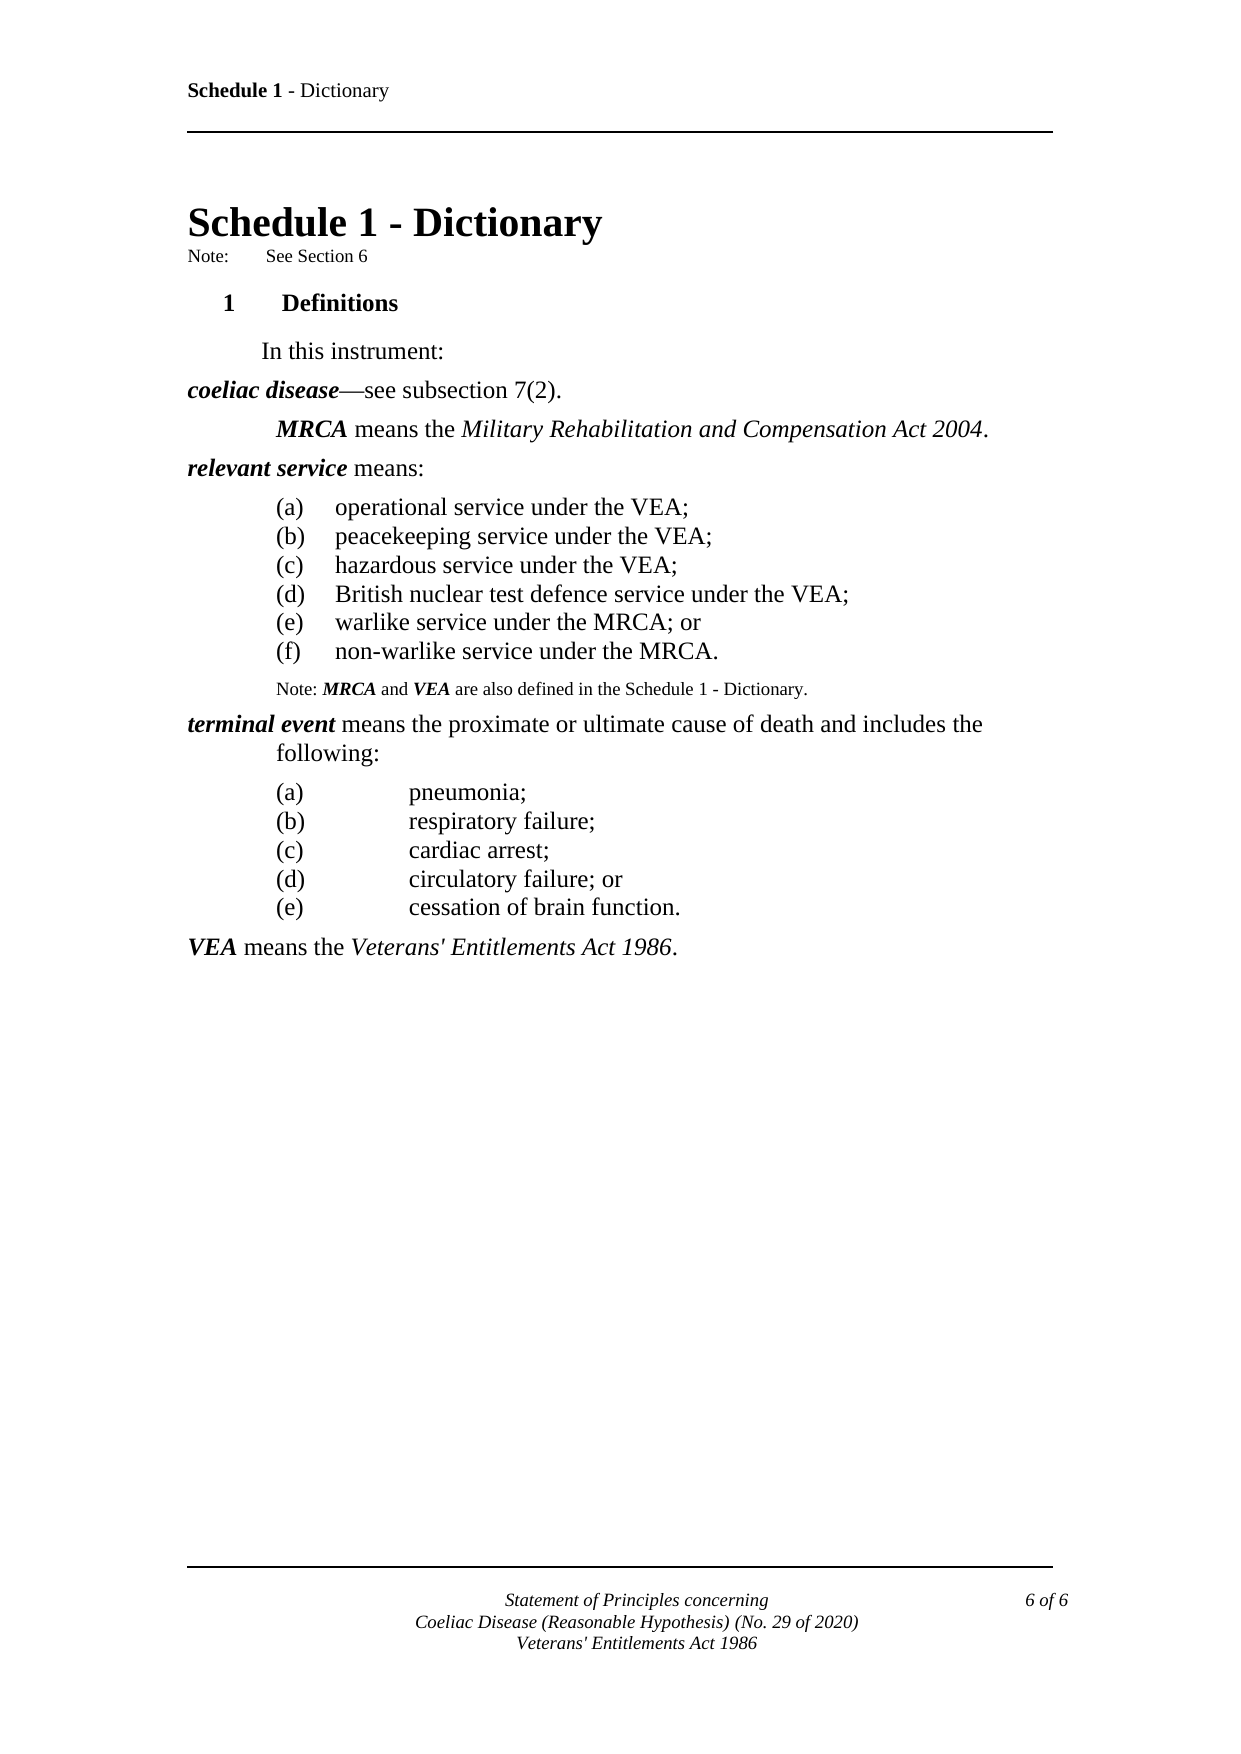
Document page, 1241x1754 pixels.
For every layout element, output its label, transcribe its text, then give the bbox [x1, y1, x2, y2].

text cardiac arrest; [276, 835, 1053, 864]
text coeliac disease—see subsection 7(2). [181, 375, 1053, 404]
text warlike service under the MRCA; or [276, 607, 1053, 636]
text Schedule 1 - Dictionary [187, 197, 1053, 245]
text peacekeeping service under the VEA; [276, 521, 1053, 550]
text MRCA means the Military Rehabilitation and Compensation Act 2004. [181, 414, 1053, 443]
text pneumonia; [276, 777, 1053, 806]
text Definitions [223, 288, 1053, 317]
text relevant service means: [181, 453, 1053, 482]
text respiratory failure; [276, 806, 1053, 835]
text Note: MRCA and VEA are also defined in the Schedule 1 - Dictionary. [276, 678, 1053, 699]
text In this instrument: [187, 336, 1053, 364]
text British nuclear test defence service under the VEA; [276, 579, 1053, 607]
text VEA means the Veterans' Entitlements Act 1986. [181, 932, 1053, 960]
text non-warlike service under the MRCA. [276, 636, 1053, 665]
text cessation of brain function. [276, 892, 1053, 921]
text hazardous service under the VEA; [276, 550, 1053, 579]
text terminal event means the proximate or ultimate cause of death and includes the following: [181, 709, 1053, 767]
text circulatory failure; or [276, 864, 1053, 892]
text Note: See Section 6 [187, 245, 1053, 267]
text operational service under the VEA; [276, 492, 1053, 521]
